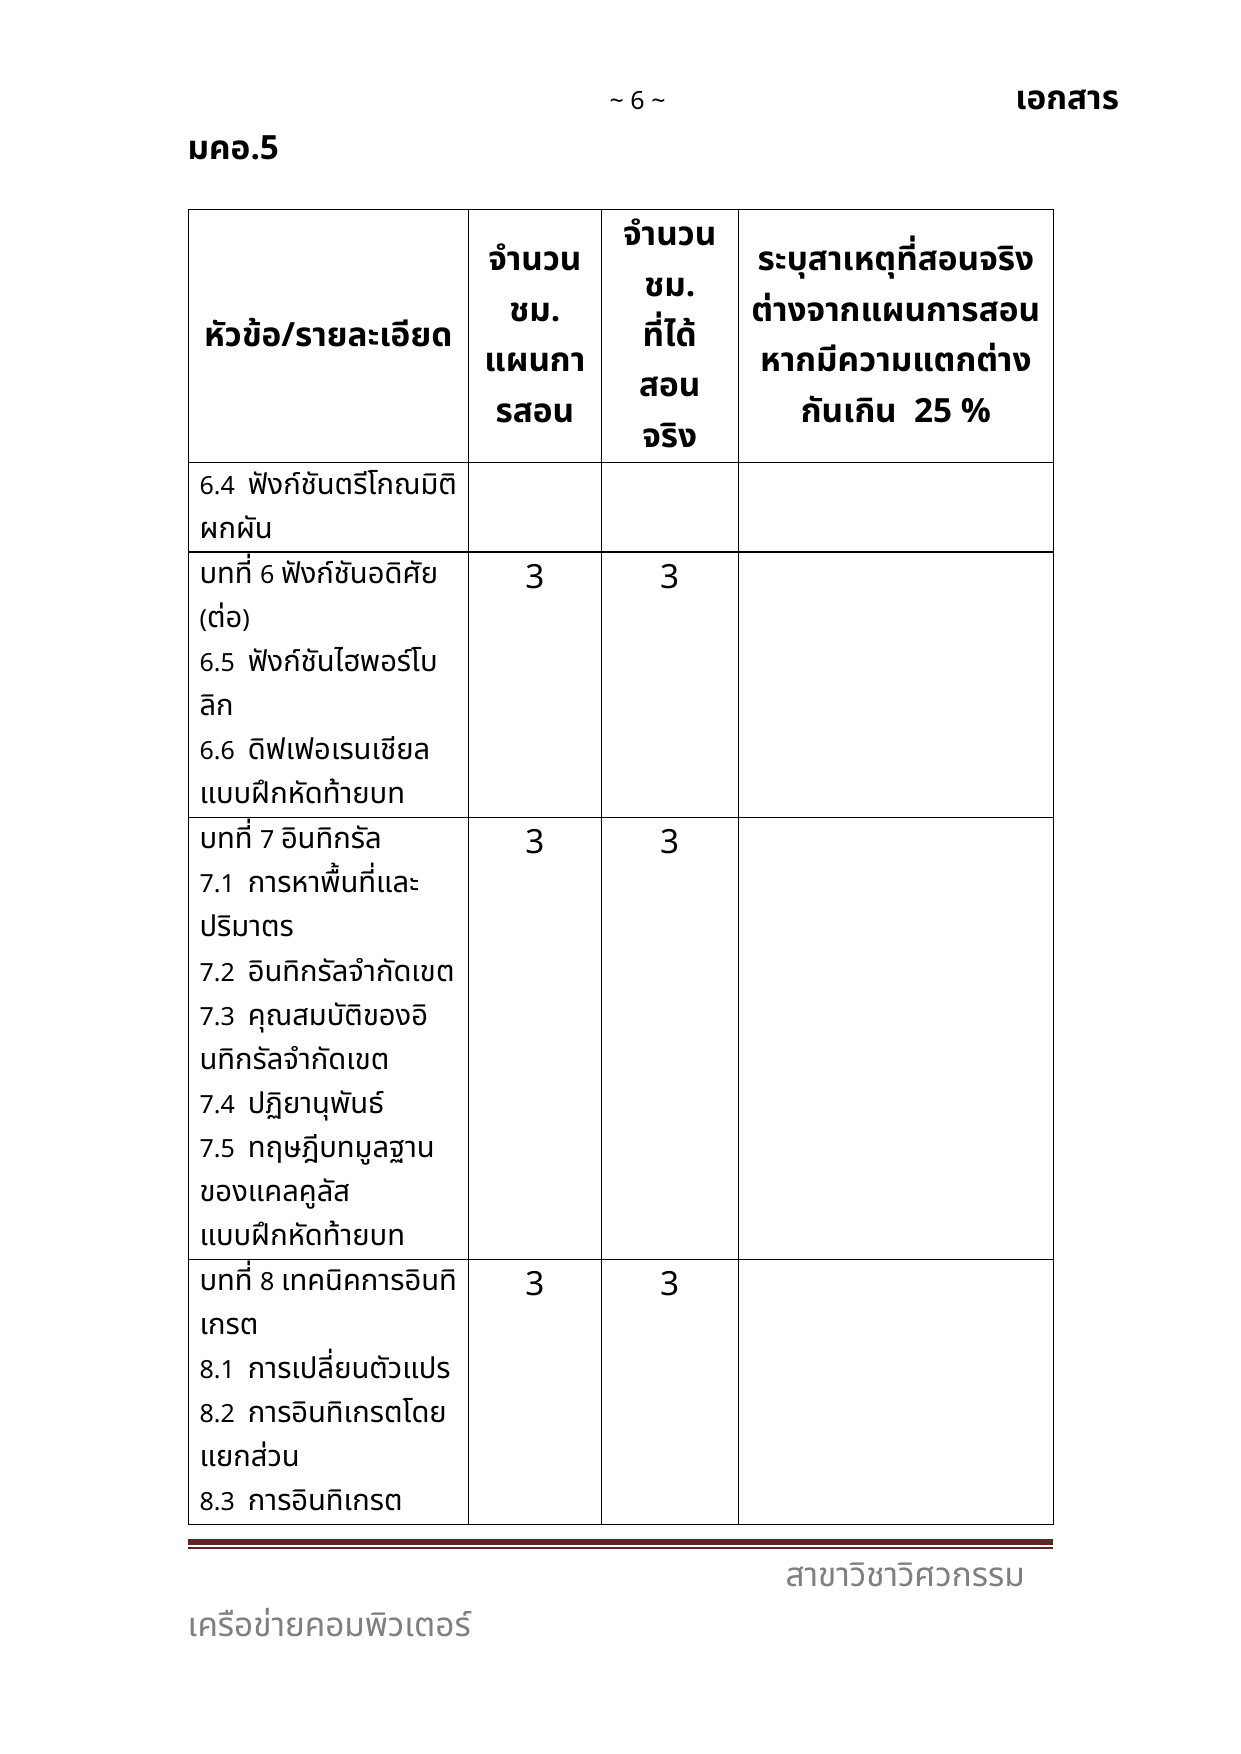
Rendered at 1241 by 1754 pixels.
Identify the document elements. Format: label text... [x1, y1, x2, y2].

table_cell 3 [602, 463, 738, 551]
table_cell 3 [469, 1260, 601, 1524]
table_header ระบุสาเหตุที่สอนจริงต่างจากแผนการสอนหากมีความแตกต่างกันเกิน 25 % [739, 210, 1053, 462]
table_cell บทที่ 6 ฟังก์ชันอดิศัย (ต่อ) 6.5 ฟังก์ชันไฮพอร์โบลิก 6.6 ดิฟเฟอเรนเชียล แบบฝึกหัดท้ายบท [189, 553, 468, 817]
table_cell 3 [469, 463, 601, 551]
table_cell [739, 553, 1053, 817]
table_cell 3 [469, 553, 601, 817]
table_cell [739, 463, 1053, 551]
table_cell 3 [602, 1260, 738, 1524]
table_cell [739, 1260, 1053, 1524]
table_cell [189, 463, 468, 551]
table_cell 3 [602, 553, 738, 817]
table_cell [189, 1260, 468, 1524]
table_cell [739, 818, 1053, 1258]
table_cell 3 [602, 818, 738, 1258]
table_header จำนวน ชม. แผนการสอน [469, 210, 601, 462]
table_header หัวข้อ/รายละเอียด [189, 210, 468, 462]
table_cell 3 [469, 818, 601, 1258]
table_cell บทที่ 7 อินทิกรัล 7.1 การหาพื้นที่และปริมาตร 7.2 อินทิกรัลจำกัดเขต 7.3 คุณสมบัติของอินทิกรัลจำกัดเขต 7.4 ปฏิยานุพันธ์ 7.5 ทฤษฎีบทมูลฐานของแคลคูลัส แบบฝึกหัดท้ายบท [189, 818, 468, 1258]
table_header จำนวน ชม. ที่ได้สอนจริง [602, 210, 738, 462]
